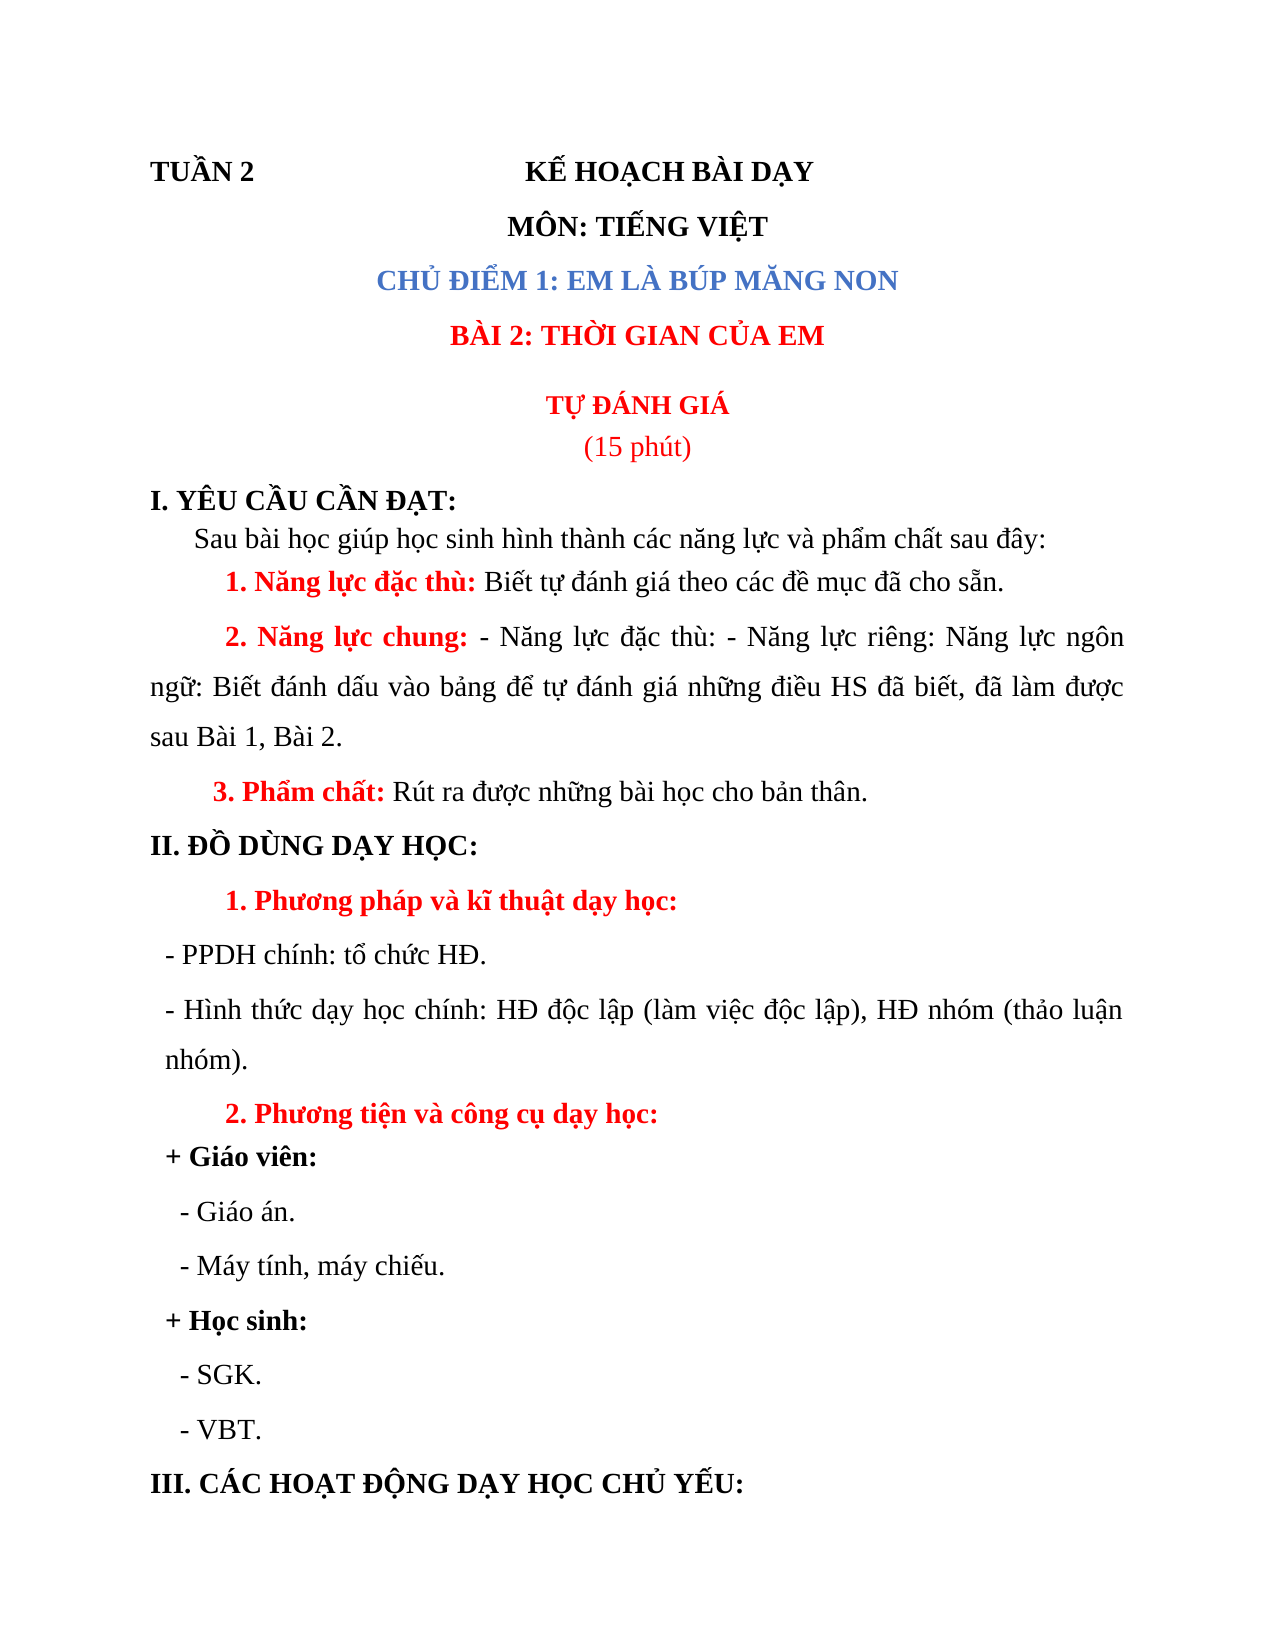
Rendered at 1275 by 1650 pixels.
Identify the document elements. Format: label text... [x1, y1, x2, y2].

text + Giáo viên: [165, 1139, 1125, 1173]
text MÔN: TIẾNG VIỆT [150, 209, 1125, 242]
text 3. Phẩm chất: Rút ra được những bài học cho bản thân. [150, 774, 1125, 807]
text (15 phút) [150, 429, 1125, 462]
text II. ĐỒ DÙNG DẠY HỌC: [150, 828, 1125, 862]
text I. YÊU CẦU CẦN ĐẠT: [150, 483, 1125, 517]
text 1. Năng lực đặc thù: Biết tự đánh giá theo các đề mục đã cho sẵn. [150, 564, 1125, 598]
text - PPDH chính: tổ chức HĐ. [165, 937, 1125, 971]
text - SGK. [179, 1357, 1125, 1391]
text 2. Năng lực chung: - Năng lực đặc thù: - Năng lực riêng: Năng lực ngôn ngữ: Biết đánh dấu vào bảng để tự đánh giá những điều HS đã biết, đã làm được sau Bài 1, Bài 2. [150, 619, 1125, 753]
text III. CÁC HOẠT ĐỘNG DẠY HỌC CHỦ YẾU: [150, 1466, 1125, 1500]
text CHỦ ĐIỂM 1: EM LÀ BÚP MĂNG NON [150, 263, 1125, 297]
text - VBT. [179, 1412, 1125, 1445]
text - Giáo án. [179, 1194, 1125, 1227]
text BÀI 2: THỜI GIAN CỦA EM [150, 318, 1125, 351]
text TUẦN 2 KẾ HOẠCH BÀI DẠY [150, 154, 1125, 188]
text + Học sinh: [165, 1303, 1125, 1336]
text Sau bài học giúp học sinh hình thành các năng lực và phẩm chất sau đây: [150, 522, 1125, 555]
text 1. Phương pháp và kĩ thuật dạy học: [165, 883, 1125, 916]
subtitle TỰ ĐÁNH GIÁ [150, 389, 1125, 420]
text - Hình thức dạy học chính: HĐ độc lập (làm việc độc lập), HĐ nhóm (thảo luận nhóm). [165, 992, 1125, 1076]
text - Máy tính, máy chiếu. [179, 1248, 1125, 1282]
text 2. Phương tiện và công cụ dạy học: [150, 1097, 1125, 1130]
